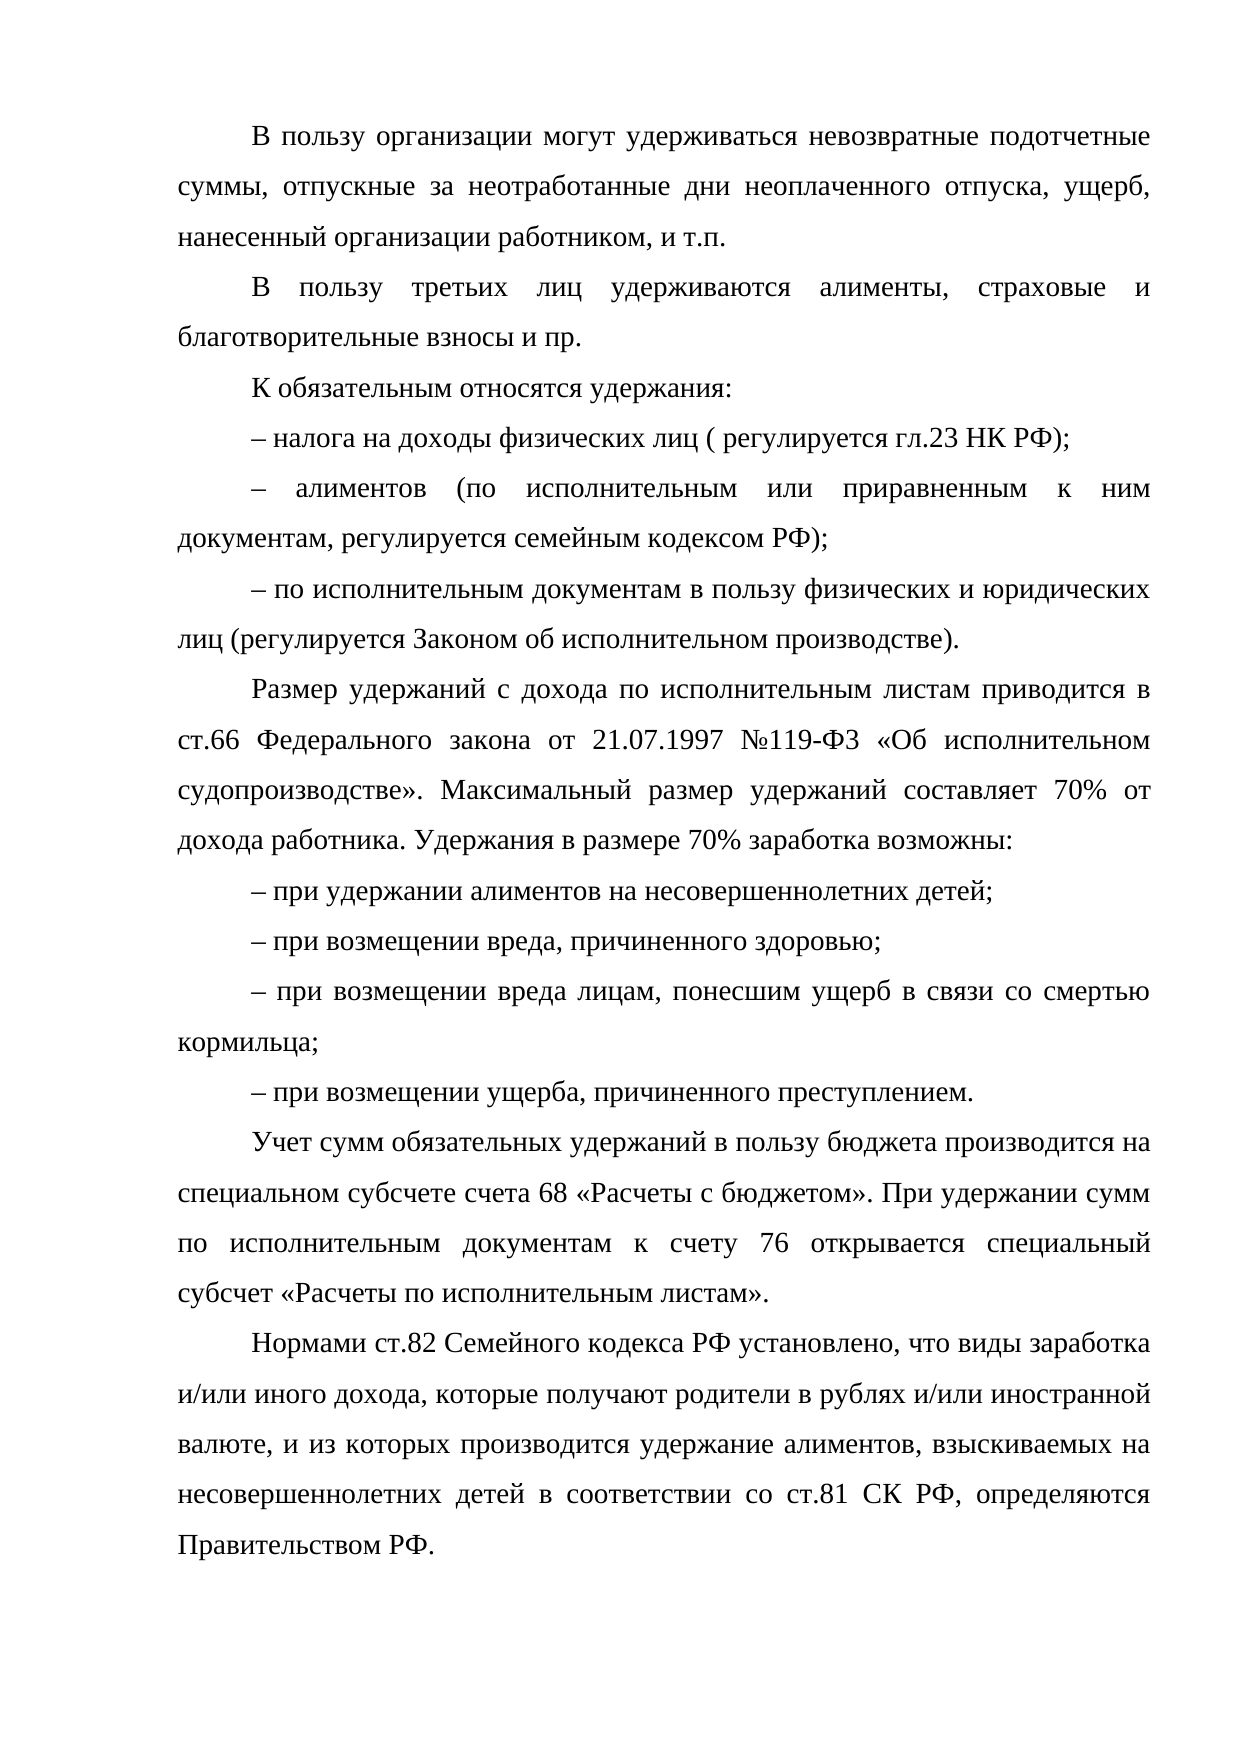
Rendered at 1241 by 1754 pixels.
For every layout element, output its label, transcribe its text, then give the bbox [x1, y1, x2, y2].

text Размер удержаний с дохода по исполнительным листам приводится в ст.66 Федерального закона от 21.07.1997 №119-Ф3 «Об исполнительном судопроизводстве». Максимальный размер удержаний составляет 70% от дохода работника. Удержания в размере 70% заработка возможны: [177, 672, 1152, 856]
text – при удержании алиментов на несовершеннолетних детей; [177, 873, 1152, 906]
text – налога на доходы физических лиц ( регулируется гл.23 НК РФ); [177, 420, 1152, 453]
text – при возмещении ущерба, причиненного преступлением. [177, 1074, 1152, 1108]
text В пользу организации могут удерживаться невозвратные подотчетные суммы, отпускные за неотработанные дни неоплаченного отпуска, ущерб, нанесенный организации работником, и т.п. [177, 118, 1152, 252]
text Учет сумм обязательных удержаний в пользу бюджета производится на специальном субсчете счета 68 «Расчеты с бюджетом». При удержании сумм по исполнительным документам к счету 76 открывается специальный субсчет «Расчеты по исполнительным листам». [177, 1124, 1152, 1309]
text – при возмещении вреда, причиненного здоровью; [177, 923, 1152, 957]
text – по исполнительным документам в пользу физических и юридических лиц (регулируется Законом об исполнительном производстве). [177, 571, 1152, 655]
text Нормами ст.82 Семейного кодекса РФ установлено, что виды заработка и/или иного дохода, которые получают родители в рублях и/или иностранной валюте, и из которых производится удержание алиментов, взыскиваемых на несовершеннолетних детей в соответствии со ст.81 СК РФ, определяются Правительством РФ. [177, 1326, 1152, 1560]
text – при возмещении вреда лицам, понесшим ущерб в связи со смертью кормильца; [177, 973, 1152, 1057]
text – алиментов (по исполнительным или приравненным к ним документам, регулируется семейным кодексом РФ); [177, 470, 1152, 554]
text К обязательным относятся удержания: [177, 370, 1152, 403]
text В пользу третьих лиц удерживаются алименты, страховые и благотворительные взносы и пр. [177, 269, 1152, 353]
